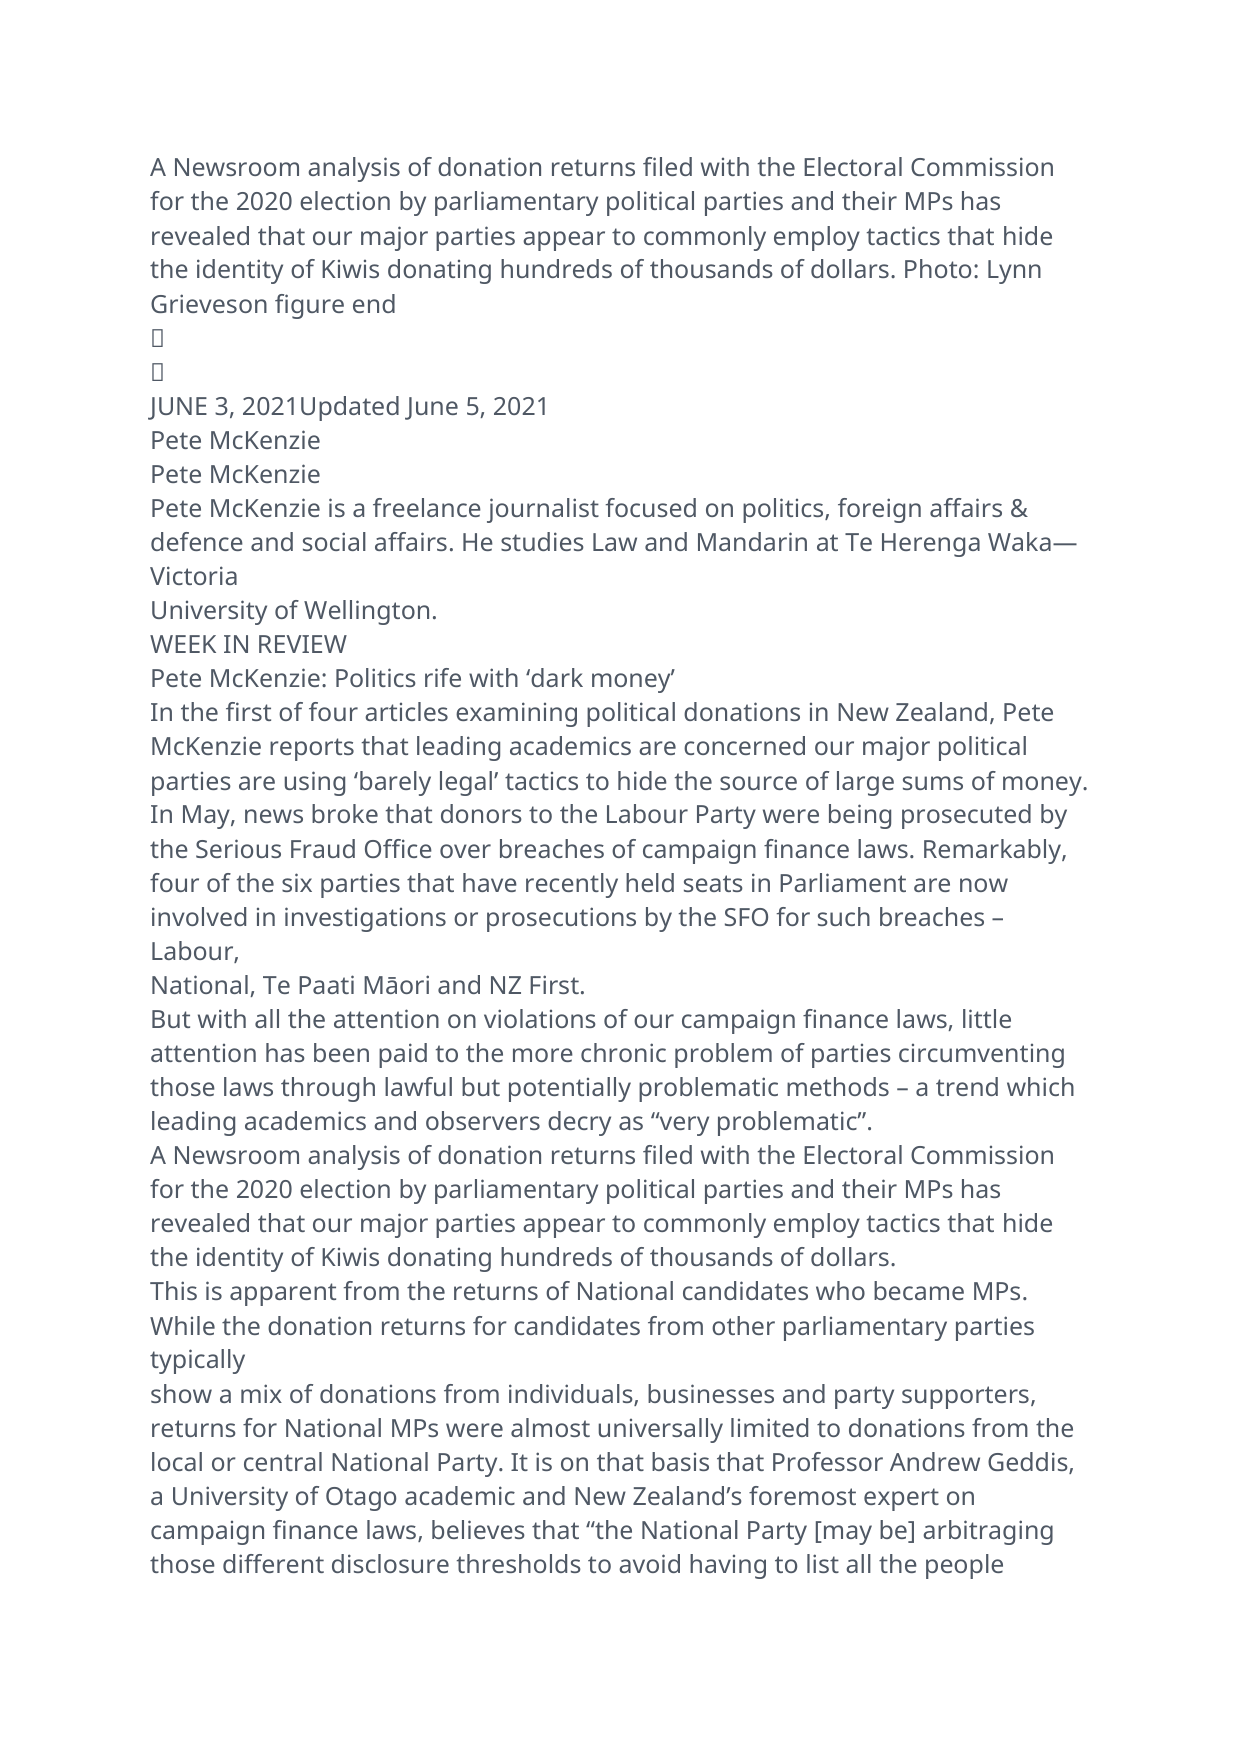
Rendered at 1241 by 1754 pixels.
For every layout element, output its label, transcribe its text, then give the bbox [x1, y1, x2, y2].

text In May, news broke that donors to the Labour Party were being prosecuted by the Serious Fraud Office over breaches of campaign finance laws. Remarkably, [150, 797, 1090, 865]
text A Newsroom analysis of donation returns filed with the Electoral Commission for the 2020 election by parliamentary political parties and their MPs has [150, 150, 1090, 218]
text revealed that our major parties appear to commonly employ tactics that hide the identity of Kiwis donating hundreds of thousands of dollars. [150, 1206, 1090, 1274]
text National, Te Paati Māori and NZ First. [150, 967, 1090, 1002]
text  [150, 320, 1090, 354]
text local or central National Party. It is on that basis that Professor Andrew Geddis, a University of Otago academic and New Zealand’s foremost expert on [150, 1444, 1090, 1512]
text In the first of four articles examining political donations in New Zealand, Pete McKenzie reports that leading academics are concerned our major political [150, 695, 1090, 763]
text parties are using ‘barely legal’ tactics to hide the source of large sums of money. [150, 763, 1090, 797]
text four of the six parties that have recently held seats in Parliament are now involved in investigations or prosecutions by the SFO for such breaches – Labour, [150, 865, 1090, 967]
text JUNE 3, 2021Updated June 5, 2021 [150, 388, 1090, 422]
text A Newsroom analysis of donation returns filed with the Electoral Commission for the 2020 election by parliamentary political parties and their MPs has [150, 1138, 1090, 1206]
text WEEK IN REVIEW [150, 627, 1090, 661]
text  [150, 354, 1090, 388]
text Pete McKenzie [150, 422, 1090, 457]
text University of Wellington. [150, 593, 1090, 627]
text those laws through lawful but potentially problematic methods – a trend which leading academics and observers decry as “very problematic”. [150, 1070, 1090, 1138]
text But with all the attention on violations of our campaign finance laws, little attention has been paid to the more chronic problem of parties circumventing [150, 1002, 1090, 1070]
text This is apparent from the returns of National candidates who became MPs. While the donation returns for candidates from other parliamentary parties typically [150, 1274, 1090, 1376]
text revealed that our major parties appear to commonly employ tactics that hide the identity of Kiwis donating hundreds of thousands of dollars. Photo: Lynn [150, 218, 1090, 286]
text Grieveson figure end [150, 286, 1090, 320]
text Pete McKenzie: Politics rife with ‘dark money’ [150, 661, 1090, 695]
text Pete McKenzie [150, 457, 1090, 491]
text campaign finance laws, believes that “the National Party [may be] arbitraging those different disclosure thresholds to avoid having to list all the people [150, 1512, 1090, 1581]
text show a mix of donations from individuals, businesses and party supporters, returns for National MPs were almost universally limited to donations from the [150, 1376, 1090, 1444]
text Pete McKenzie is a freelance journalist focused on politics, foreign affairs & defence and social affairs. He studies Law and Mandarin at Te Herenga Waka—Victoria [150, 491, 1090, 593]
